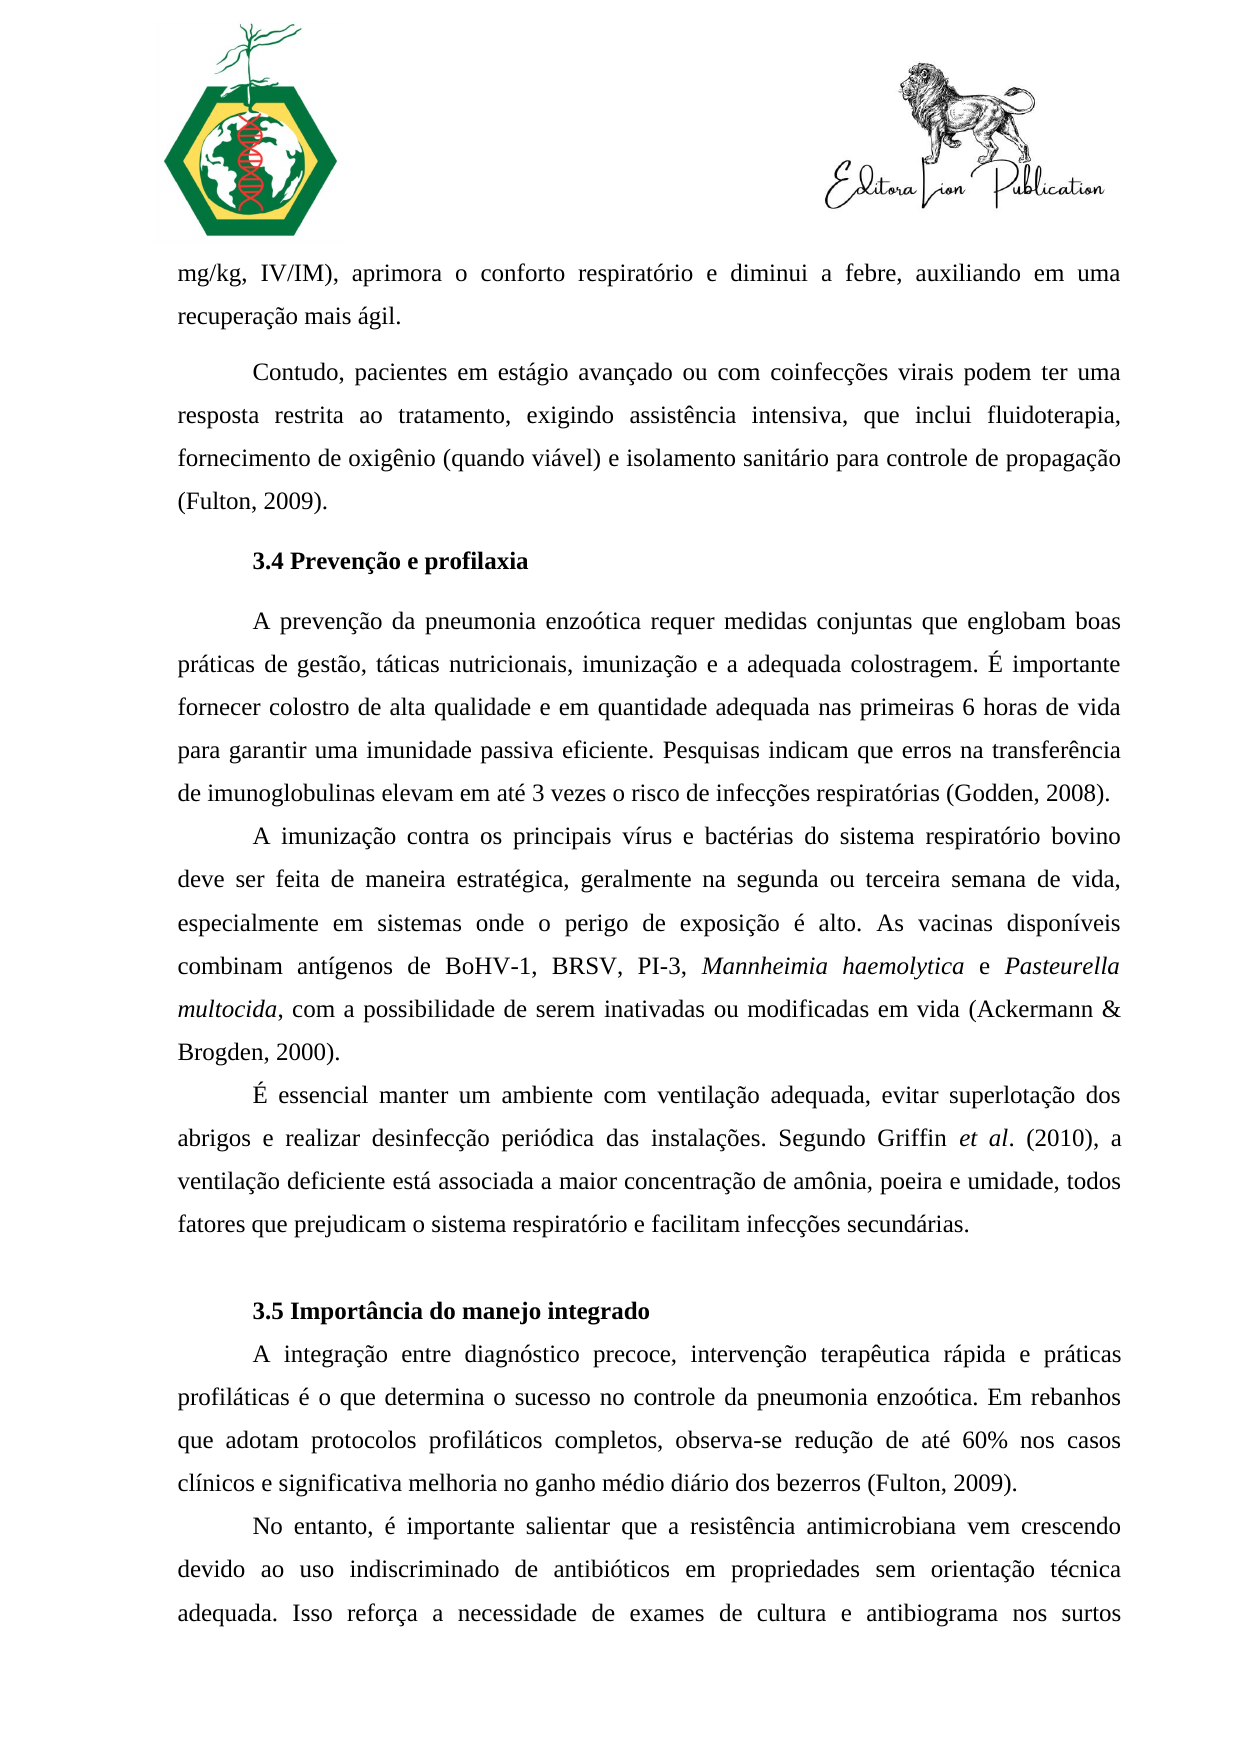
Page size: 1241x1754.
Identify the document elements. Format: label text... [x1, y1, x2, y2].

picture [805, 61, 1123, 216]
text A imunização contra os principais vírus e bactérias do sistema respiratório bovino deve ser feita de maneira estratégica, geralmente na segunda ou terceira semana de vida, especialmente em sistemas onde o perigo de exposição é alto. As vacinas disponíveis combinam antígenos de BoHV-1, BRSV, PI-3, Mannheimia haemolytica e Pasteurella multocida, com a possibilidade de serem inativadas ou modificadas em vida (Ackermann & Brogden, 2000). [177, 821, 1122, 1066]
text 3.4 Prevenção e profilaxia [177, 546, 1122, 575]
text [177, 1511, 1122, 1626]
text A integração entre diagnóstico precoce, intervenção terapêutica rápida e práticas profiláticas é o que determina o sucesso no controle da pneumonia enzoótica. Em rebanhos que adotam protocolos profiláticos completos, observa-se redução de até 60% nos casos clínicos e significativa melhoria no ganho médio diário dos bezerros (Fulton, 2009). [177, 1339, 1122, 1497]
text A prevenção da pneumonia enzoótica requer medidas conjuntas que englobam boas práticas de gestão, táticas nutricionais, imunização e a adequada colostragem. É importante fornecer colostro de alta qualidade e em quantidade adequada nas primeiras 6 horas de vida para garantir uma imunidade passiva eficiente. Pesquisas indicam que erros na transferência de imunoglobulinas elevam em até 3 vezes o risco de infecções respiratórias (Godden, 2008). [177, 606, 1122, 807]
text É essencial manter um ambiente com ventilação adequada, evitar superlotação dos abrigos e realizar desinfecção periódica das instalações. Segundo Griffin et al. (2010), a ventilação deficiente está associada a maior concentração de amônia, poeira e umidade, todos fatores que prejudicam o sistema respiratório e facilitam infecções secundárias. [177, 1080, 1122, 1238]
text Contudo, pacientes em estágio avançado ou com coinfecções virais podem ter uma resposta restrita ao tratamento, exigindo assistência intensiva, que inclui fluidoterapia, fornecimento de oxigênio (quando viável) e isolamento sanitário para controle de propagação (Fulton, 2009). [177, 357, 1122, 515]
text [177, 177, 1122, 330]
text 3.5 Importância do manejo integrado [177, 1296, 1122, 1324]
